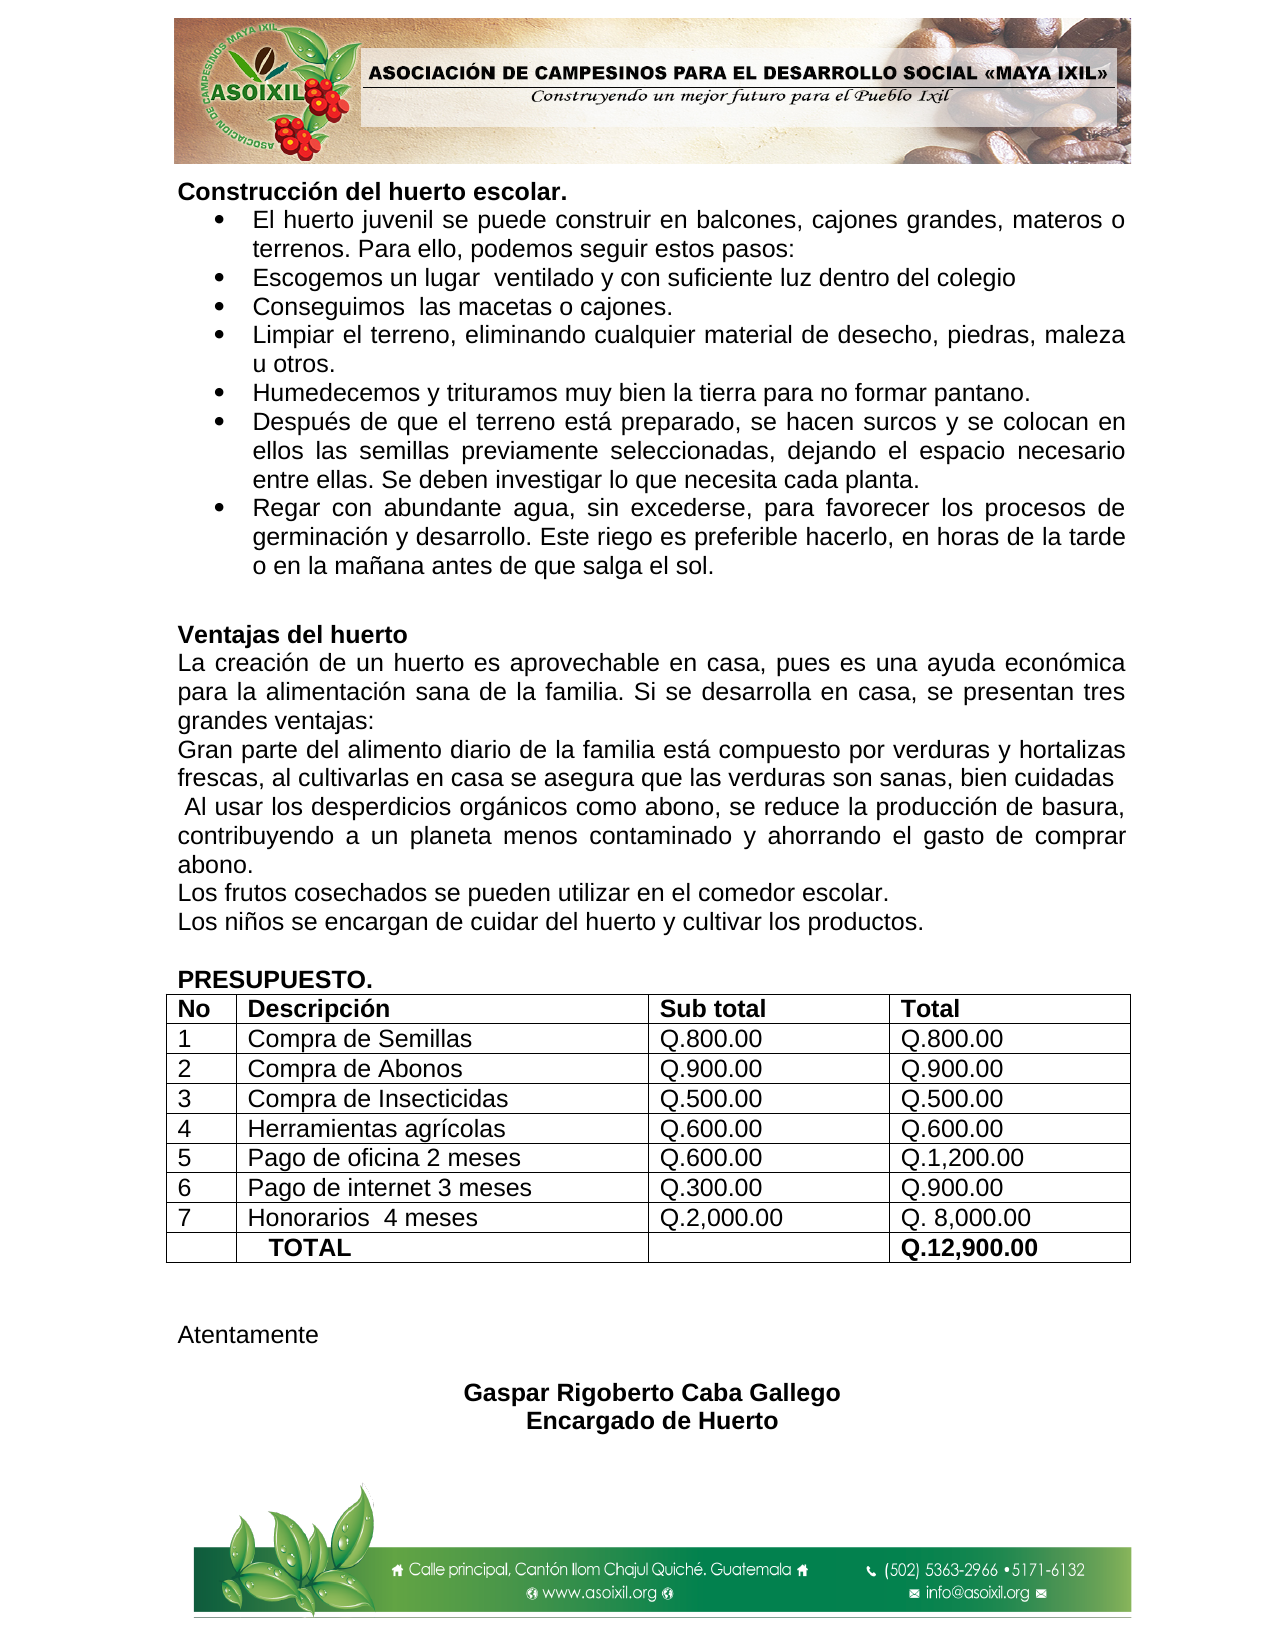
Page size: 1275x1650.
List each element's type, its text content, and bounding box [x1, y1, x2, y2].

text Gaspar Rigoberto Caba Gallego [177, 1378, 1127, 1406]
table_header Sub total [649, 995, 889, 1023]
table_header Descripción [237, 995, 648, 1023]
table_cell Compra de Abonos [237, 1054, 648, 1083]
table_cell Honorarios 4 meses [237, 1203, 648, 1232]
table_cell TOTAL [237, 1233, 648, 1262]
table_cell Q.600.00 [890, 1114, 1130, 1142]
table_cell Q.12,900.00 [890, 1233, 1130, 1262]
table_cell 7 [167, 1203, 236, 1232]
table_cell Q.1,200.00 [890, 1144, 1130, 1172]
table_cell Compra de Semillas [237, 1024, 648, 1053]
table_cell Pago de internet 3 meses [237, 1173, 648, 1202]
table_cell Q.900.00 [890, 1054, 1130, 1083]
table_cell Q.2,000.00 [649, 1203, 889, 1232]
table_cell Q.900.00 [649, 1054, 889, 1083]
text La creación de un huerto es aprovechable en casa, pues es una ayuda económica para la alimentación sana de la familia. Si se desarrolla en casa, se presentan tres grandes ventajas: [177, 648, 1127, 735]
table_cell 4 [167, 1114, 236, 1142]
table_cell Q. 8,000.00 [890, 1203, 1130, 1232]
table_cell 6 [167, 1173, 236, 1202]
list Humedecemos y trituramos muy bien la tierra para no formar pantano. [215, 378, 1127, 407]
table_cell Q.300.00 [649, 1173, 889, 1202]
text Gran parte del alimento diario de la familia está compuesto por verduras y hortalizas frescas, al cultivarlas en casa se asegura que las verduras son sanas, bien cuidadas [177, 735, 1127, 792]
table_cell 2 [167, 1054, 236, 1083]
table_cell Q.500.00 [890, 1084, 1130, 1113]
text Al usar los desperdicios orgánicos como abono, se reduce la producción de basura, contribuyendo a un planeta menos contaminado y ahorrando el gasto de comprar abono. [177, 792, 1127, 878]
table_cell Compra de Insecticidas [237, 1084, 648, 1113]
table_cell Q.500.00 [649, 1084, 889, 1113]
list Escogemos un lugar ventilado y con suficiente luz dentro del colegio [215, 263, 1127, 292]
picture [173, 18, 1132, 164]
list Después de que el terreno está preparado, se hacen surcos y se colocan en ellos las semillas previamente seleccionadas, dejando el espacio necesario entre ellas. Se deben investigar lo que necesita cada planta. [215, 407, 1127, 493]
table_cell Q.600.00 [649, 1114, 889, 1142]
list El huerto juvenil se puede construir en balcones, cajones grandes, materos o terrenos. Para ello, podemos seguir estos pasos: [215, 205, 1127, 263]
table_cell Q.800.00 [890, 1024, 1130, 1053]
text Los niños se encargan de cuidar del huerto y cultivar los productos. [177, 907, 1127, 936]
picture [193, 1475, 1132, 1618]
table_cell 1 [167, 1024, 236, 1053]
table_cell Herramientas agrícolas [237, 1114, 648, 1142]
text PRESUPUESTO. [177, 965, 1127, 993]
list Regar con abundante agua, sin excederse, para favorecer los procesos de germinación y desarrollo. Este riego es preferible hacerlo, en horas de la tarde o en la mañana antes de que salga el sol. [215, 493, 1127, 580]
text Construcción del huerto escolar. [177, 176, 1127, 205]
table_cell Q.800.00 [649, 1024, 889, 1053]
table_cell Q.600.00 [649, 1144, 889, 1172]
text Encargado de Huerto [177, 1406, 1127, 1435]
text Los frutos cosechados se pueden utilizar en el comedor escolar. [177, 878, 1127, 907]
table_header No [167, 995, 236, 1023]
text Ventajas del huerto [177, 620, 1127, 648]
table_cell 5 [167, 1144, 236, 1172]
table_cell [649, 1233, 889, 1262]
table_cell [167, 1233, 236, 1262]
table_cell 3 [167, 1084, 236, 1113]
table_header Total [890, 995, 1130, 1023]
table_cell Pago de oficina 2 meses [237, 1144, 648, 1172]
table_cell Q.900.00 [890, 1173, 1130, 1202]
list Conseguimos las macetas o cajones. [215, 292, 1127, 321]
text Atentamente [177, 1320, 1127, 1349]
list Limpiar el terreno, eliminando cualquier material de desecho, piedras, maleza u otros. [215, 321, 1127, 378]
